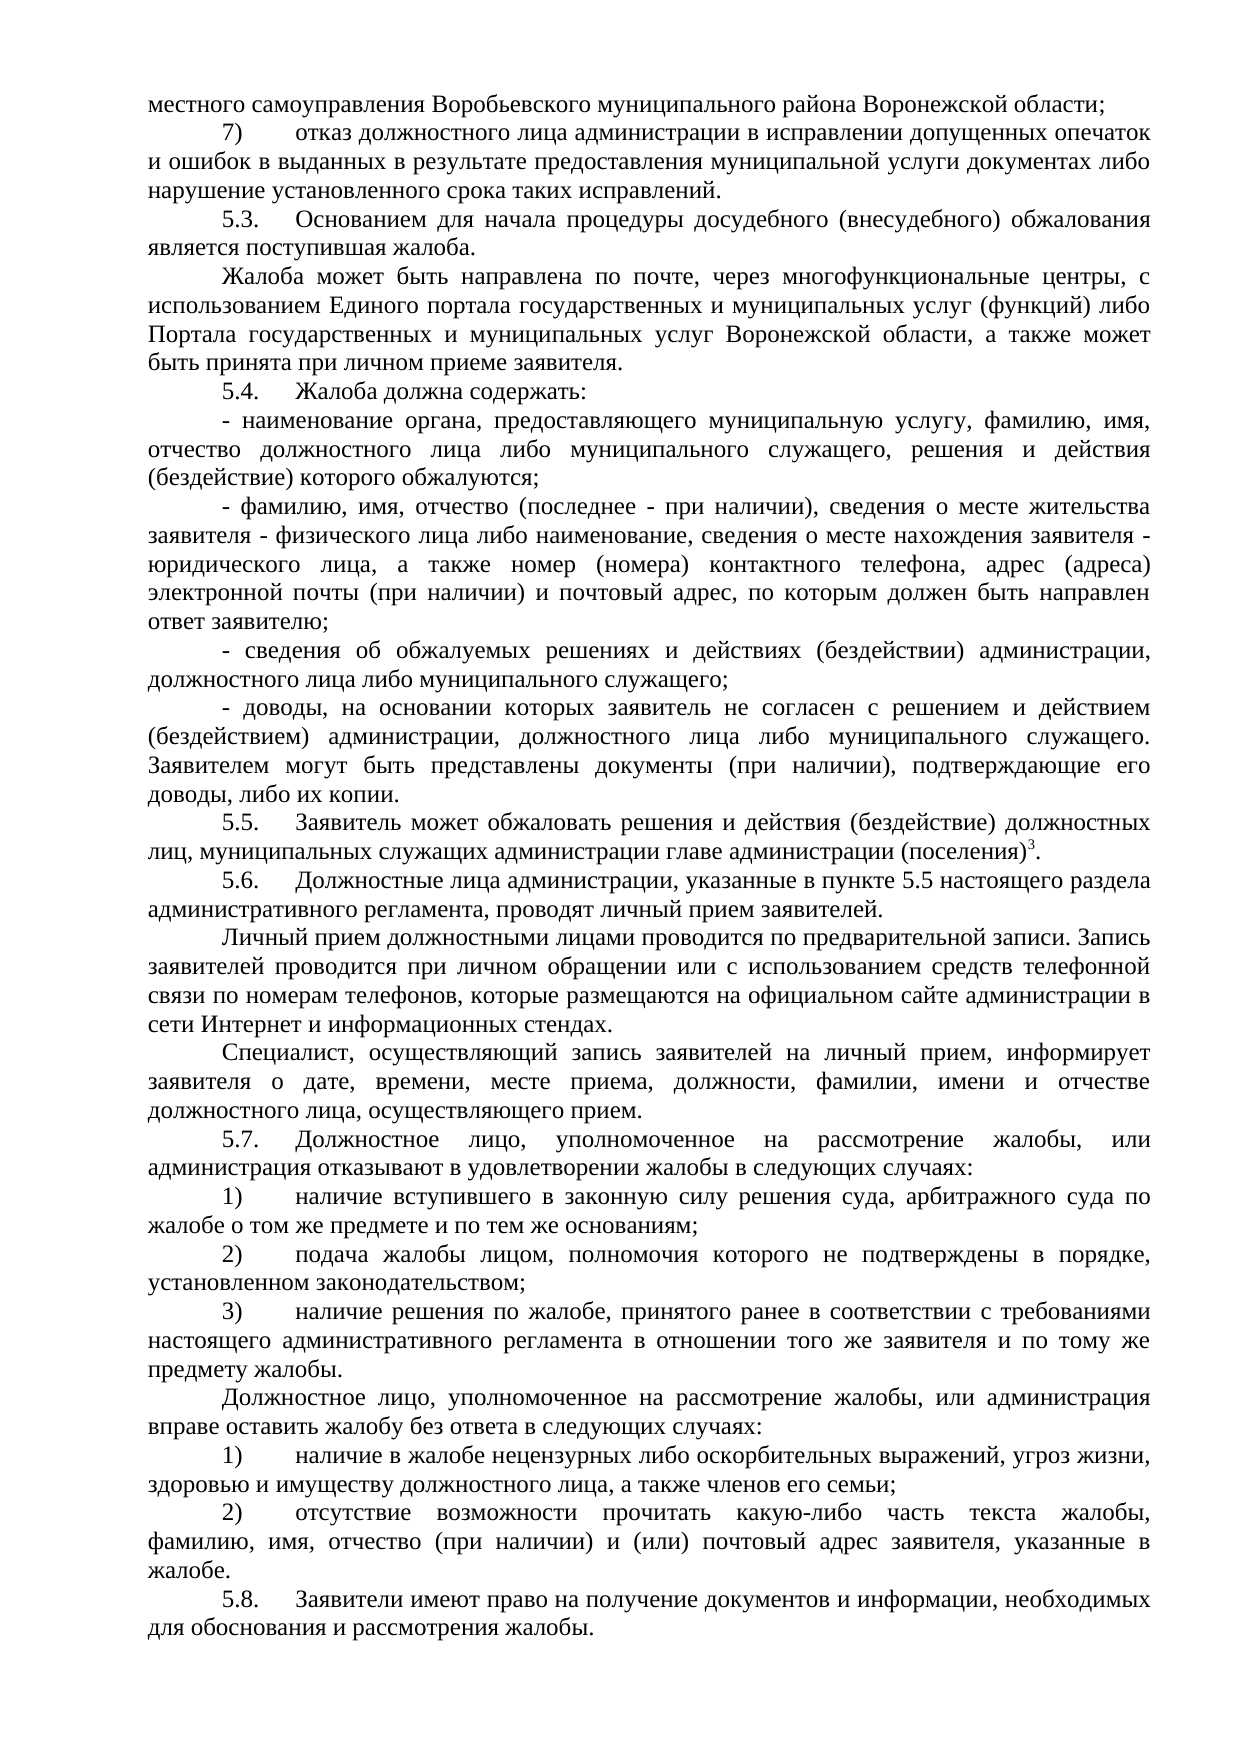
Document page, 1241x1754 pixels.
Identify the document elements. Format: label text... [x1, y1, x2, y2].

list наличие в жалобе нецензурных либо оскорбительных выражений, угроз жизни, здоровью и имуществу должностного лица, а также членов его семьи; [148, 1440, 1152, 1497]
text Специалист, осуществляющий запись заявителей на личный прием, информирует заявителя о дате, времени, месте приема, должности, фамилии, имени и отчестве должностного лица, осуществляющего прием. [148, 1037, 1152, 1124]
text - доводы, на основании которых заявитель не согласен с решением и действием (бездействием) администрации, должностного лица либо муниципального служащего. Заявителем могут быть представлены документы (при наличии), подтверждающие его доводы, либо их копии. [148, 692, 1152, 807]
list наличие решения по жалобе, принятого ранее в соответствии с требованиями настоящего административного регламента в отношении того же заявителя и по тому же предмету жалобы. [148, 1296, 1152, 1382]
text Жалоба может быть направлена по почте, через многофункциональные центры, с использованием Единого портала государственных и муниципальных услуг (функций) либо Портала государственных и муниципальных услуг Воронежской области, а также может быть принята при личном приеме заявителя. [148, 261, 1152, 376]
text - фамилию, имя, отчество (последнее - при наличии), сведения о месте жительства заявителя - физического лица либо наименование, сведения о месте нахождения заявителя - юридического лица, а также номер (номера) контактного телефона, адрес (адреса) электронной почты (при наличии) и почтовый адрес, по которым должен быть направлен ответ заявителю; [148, 491, 1152, 635]
text Должностное лицо, уполномоченное на рассмотрение жалобы, или администрация вправе оставить жалобу без ответа в следующих случаях: [148, 1382, 1152, 1440]
list Жалоба должна содержать: [148, 376, 1152, 405]
text - сведения об обжалуемых решениях и действиях (бездействии) администрации, должностного лица либо муниципального служащего; [148, 635, 1152, 692]
list Должностное лицо, уполномоченное на рассмотрение жалобы, или администрация отказывают в удовлетворении жалобы в следующих случаях: [148, 1124, 1152, 1181]
list Должностные лица администрации, указанные в пункте 5.5 настоящего раздела административного регламента, проводят личный прием заявителей. [148, 865, 1152, 922]
list Заявители имеют право на получение документов и информации, необходимых для обоснования и рассмотрения жалобы. [148, 1584, 1152, 1641]
text - наименование органа, предоставляющего муниципальную услугу, фамилию, имя, отчество должностного лица либо муниципального служащего, решения и действия (бездействие) которого обжалуются; [148, 405, 1152, 491]
list отказ должностного лица администрации в исправлении допущенных опечаток и ошибок в выданных в результате предоставления муниципальной услуги документах либо нарушение установленного срока таких исправлений. [148, 117, 1152, 204]
list подача жалобы лицом, полномочия которого не подтверждены в порядке, установленном законодательством; [148, 1239, 1152, 1296]
list Основанием для начала процедуры досудебного (внесудебного) обжалования является поступившая жалоба. [148, 204, 1152, 261]
text Личный прием должностными лицами проводится по предварительной записи. Запись заявителей проводится при личном обращении или с использованием средств телефонной связи по номерам телефонов, которые размещаются на официальном сайте администрации в сети Интернет и информационных стендах. [148, 922, 1152, 1037]
list отсутствие возможности прочитать какую-либо часть текста жалобы, фамилию, имя, отчество (при наличии) и (или) почтовый адрес заявителя, указанные в жалобе. [148, 1497, 1152, 1584]
list Заявитель может обжаловать решения и действия (бездействие) должностных лиц, муниципальных служащих администрации главе администрации (поселения)3. [148, 807, 1152, 865]
list наличие вступившего в законную силу решения суда, арбитражного суда по жалобе о том же предмете и по тем же основаниям; [148, 1181, 1152, 1239]
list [148, 89, 1152, 117]
